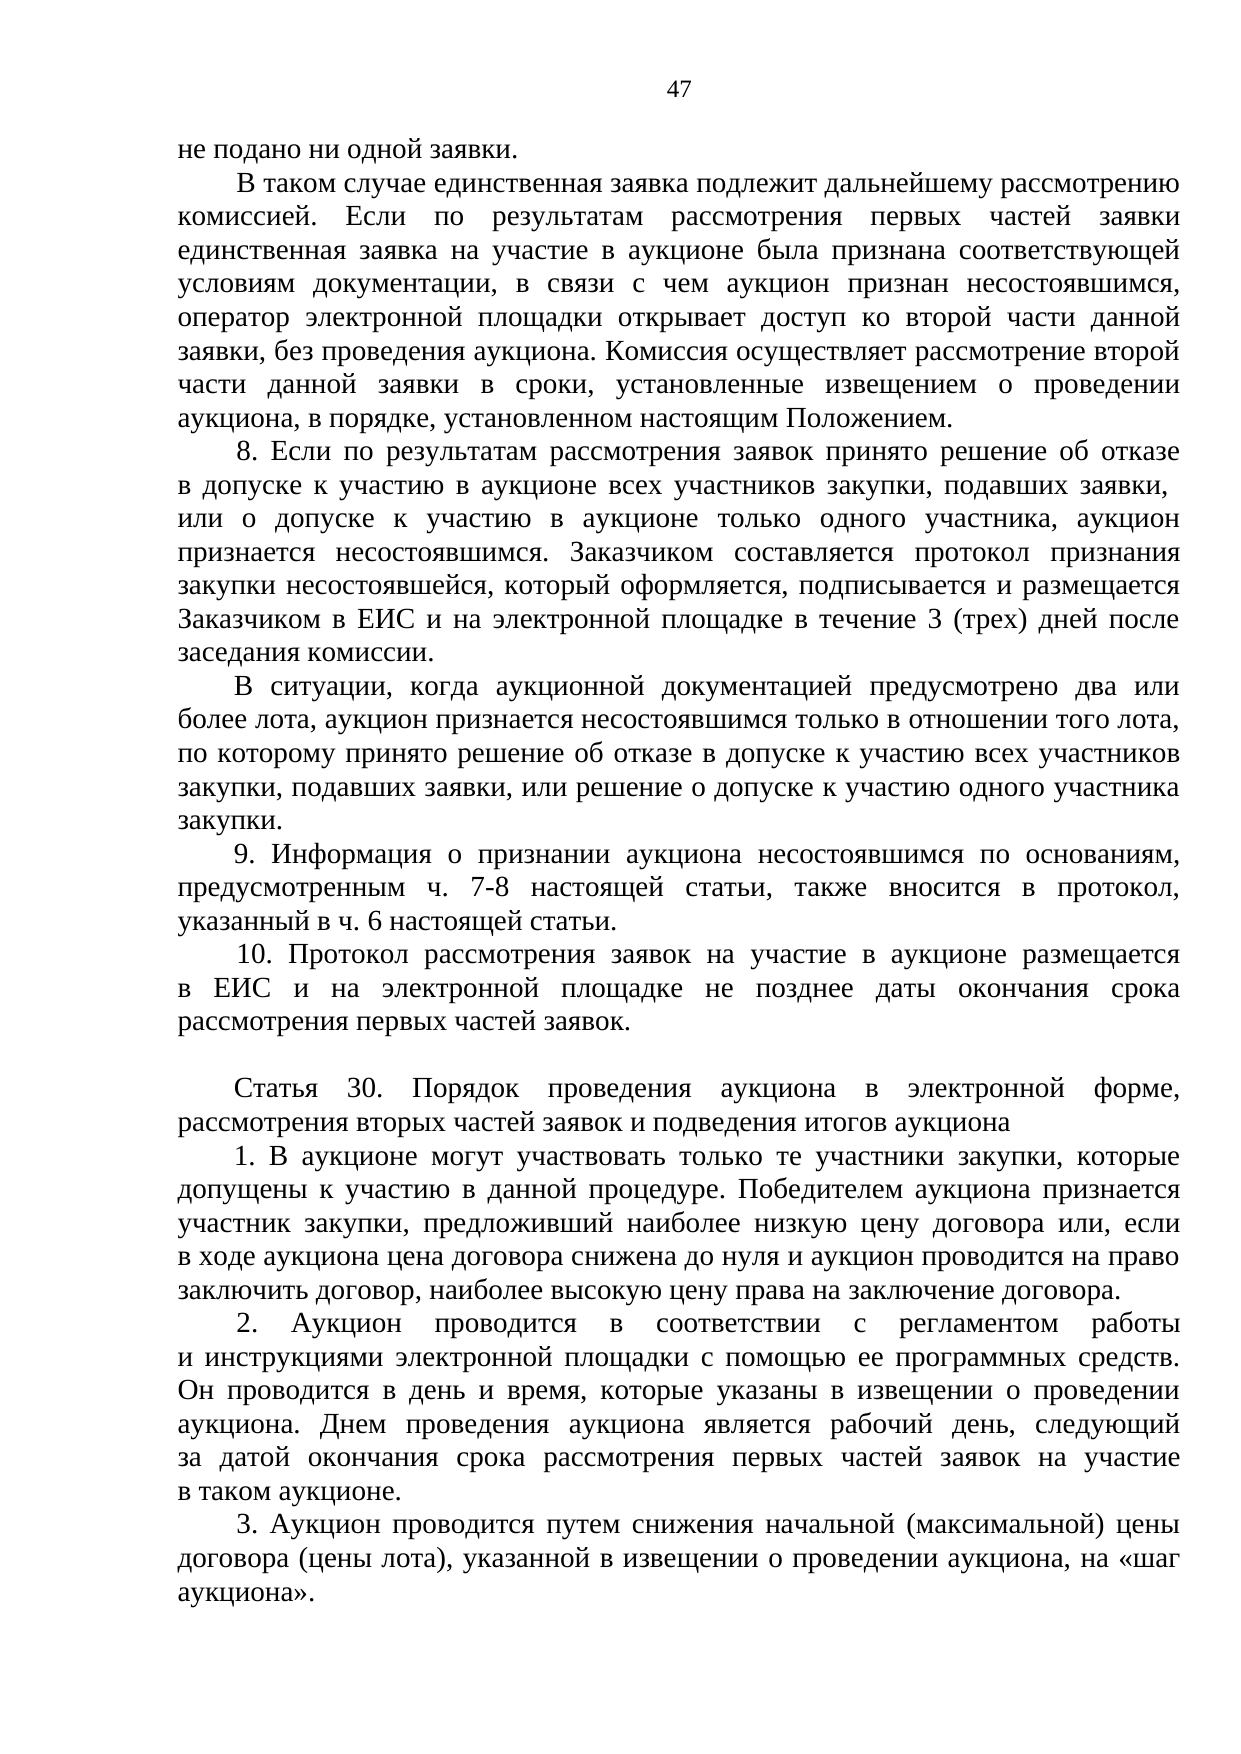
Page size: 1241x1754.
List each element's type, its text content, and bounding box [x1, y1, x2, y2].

text Статья 30. Порядок проведения аукциона в электронной форме, рассмотрения вторых частей заявок и подведения итогов аукциона [177, 1071, 1181, 1138]
text В ситуации, когда аукционной документацией предусмотрено два или более лота, аукцион признается несостоявшимся только в отношении того лота, по которому принято решение об отказе в допуске к участию всех участников закупки, подавших заявки, или решение о допуске к участию одного участника закупки. [177, 668, 1181, 836]
text 1. В аукционе могут участвовать только те участники закупки, которые допущены к участию в данной процедуре. Победителем аукциона признается участник закупки, предложивший наиболее низкую цену договора или, если в ходе аукциона цена договора снижена до нуля и аукцион проводится на право заключить договор, наиболее высокую цену права на заключение договора. [177, 1138, 1181, 1305]
text 8. Если по результатам рассмотрения заявок принято решение об отказе в допуске к участию в аукционе всех участников закупки, подавших заявки, или о допуске к участию в аукционе только одного участника, аукцион признается несостоявшимся. Заказчиком составляется протокол признания закупки несостоявшейся, который оформляется, подписывается и размещается Заказчиком в ЕИС и на электронной площадке в течение 3 (трех) дней после заседания комиссии. [177, 433, 1181, 668]
text 10. Протокол рассмотрения заявок на участие в аукционе размещается в ЕИС и на электронной площадке не позднее даты окончания срока рассмотрения первых частей заявок. [177, 936, 1181, 1037]
text В таком случае единственная заявка подлежит дальнейшему рассмотрению комиссией. Если по результатам рассмотрения первых частей заявки единственная заявка на участие в аукционе была признана соответствующей условиям документации, в связи с чем аукцион признан несостоявшимся, оператор электронной площадки открывает доступ ко второй части данной заявки, без проведения аукциона. Комиссия осуществляет рассмотрение второй части данной заявки в сроки, установленные извещением о проведении аукциона, в порядке, установленном настоящим Положением. [177, 165, 1181, 433]
text 9. Информация о признании аукциона несостоявшимся по основаниям, предусмотренным ч. 7-8 настоящей статьи, также вносится в протокол, указанный в ч. 6 настоящей статьи. [177, 836, 1181, 936]
text 2. Аукцион проводится в соответствии с регламентом работы и инструкциями электронной площадки с помощью ее программных средств. Он проводится в день и время, которые указаны в извещении о проведении аукциона. Днем проведения аукциона является рабочий день, следующий за датой окончания срока рассмотрения первых частей заявок на участие в таком аукционе. [177, 1305, 1181, 1507]
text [177, 131, 1181, 165]
text 3. Аукцион проводится путем снижения начальной (максимальной) цены договора (цены лота), указанной в извещении о проведении аукциона, на «шаг аукциона». [177, 1507, 1181, 1607]
